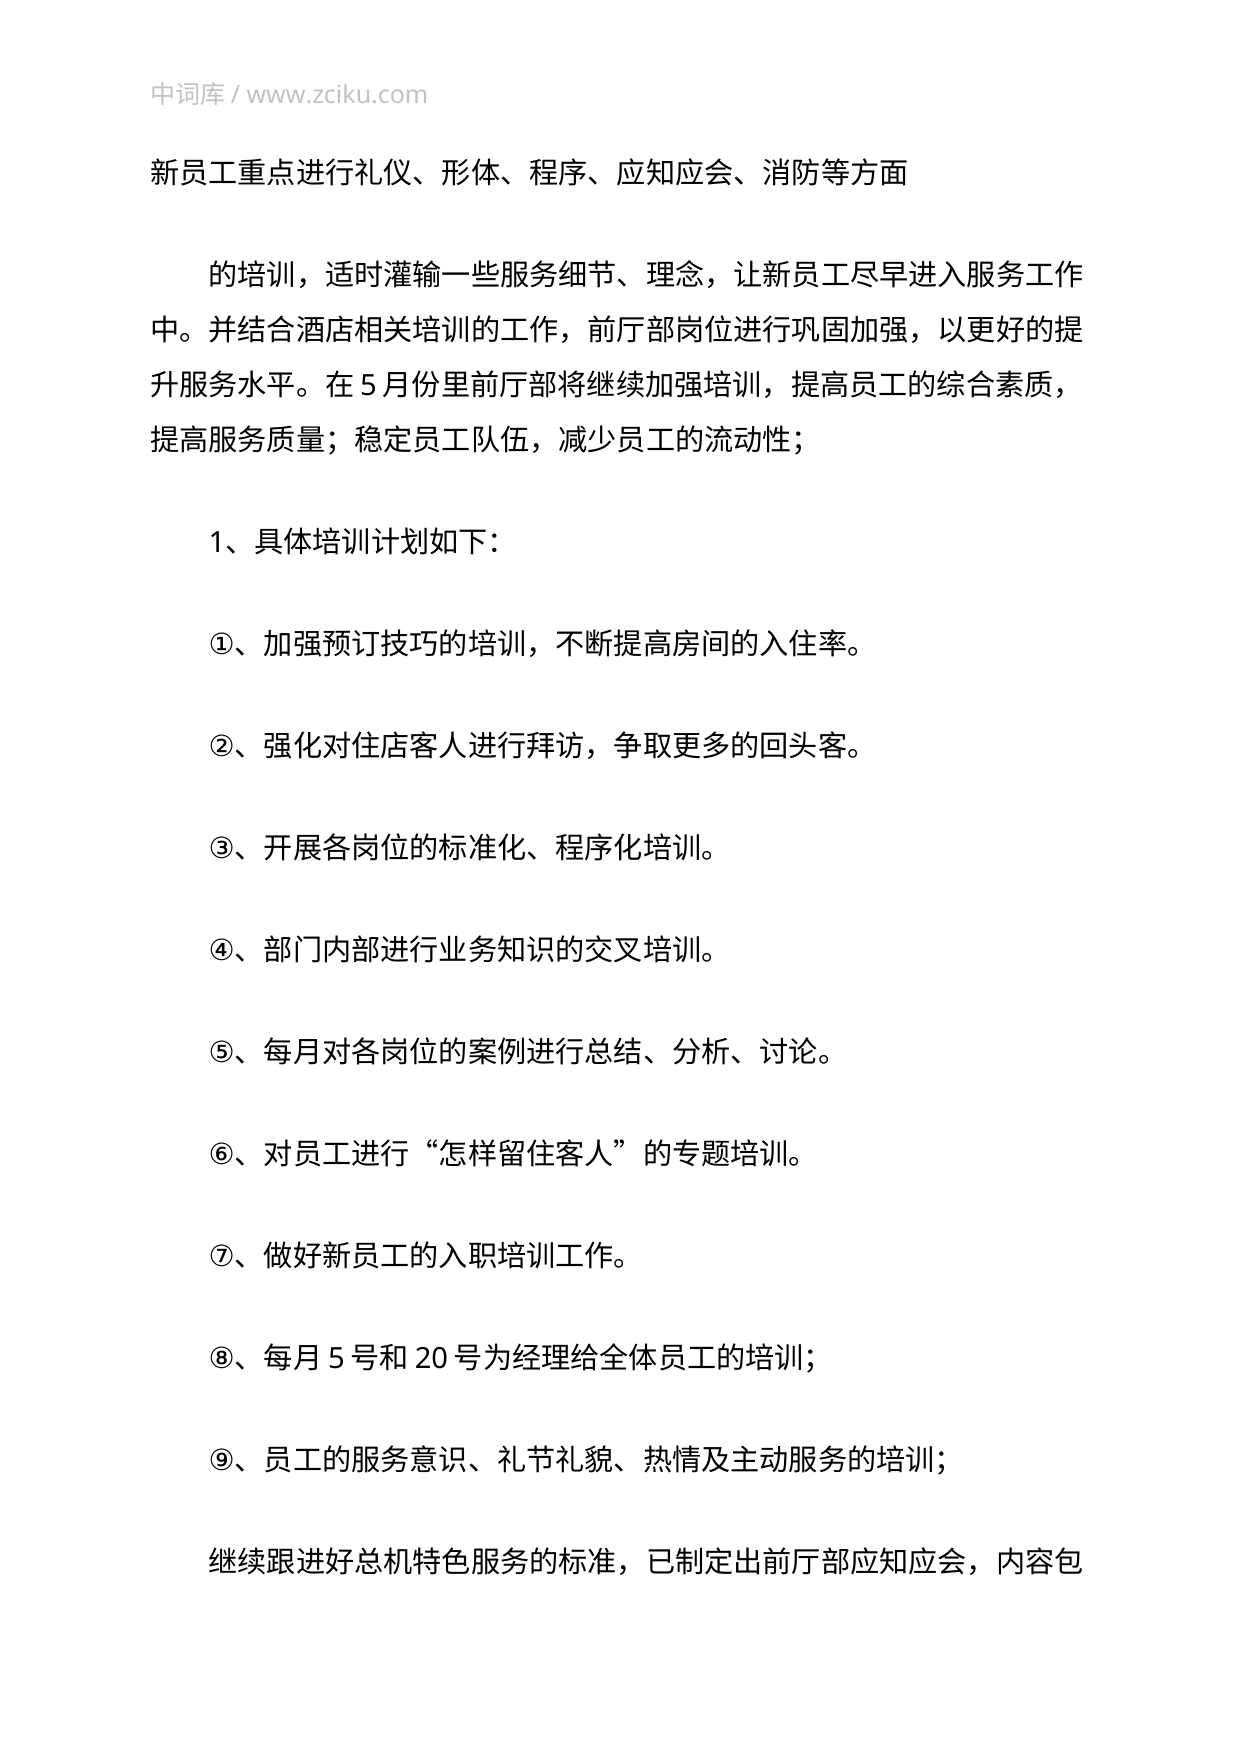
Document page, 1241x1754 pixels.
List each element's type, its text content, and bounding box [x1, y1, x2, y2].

text ④、部门内部进行业务知识的交叉培训。 [150, 926, 1090, 969]
text ⑥、对员工进行“怎样留住客人”的专题培训。 [150, 1130, 1090, 1173]
text ⑤、每月对各岗位的案例进行总结、分析、讨论。 [150, 1028, 1090, 1071]
text ⑨、员工的服务意识、礼节礼貌、热情及主动服务的培训； [150, 1436, 1090, 1478]
text ⑧、每月5号和20号为经理给全体员工的培训； [150, 1334, 1090, 1377]
text 1、具体培训计划如下： [150, 518, 1090, 561]
text 的培训，适时灌输一些服务细节、理念，让新员工尽早进入服务工作中。并结合酒店相关培训的工作，前厅部岗位进行巩固加强，以更好的提升服务水平。在5月份里前厅部将继续加强培训，提高员工的综合素质，提高服务质量；稳定员工队伍，减少员工的流动性； [150, 252, 1090, 459]
text ①、加强预订技巧的培训，不断提高房间的入住率。 [150, 620, 1090, 663]
text ②、强化对住店客人进行拜访，争取更多的回头客。 [150, 722, 1090, 765]
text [150, 150, 1090, 192]
text ⑦、做好新员工的入职培训工作。 [150, 1232, 1090, 1274]
text ③、开展各岗位的标准化、程序化培训。 [150, 824, 1090, 867]
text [150, 1538, 1090, 1580]
